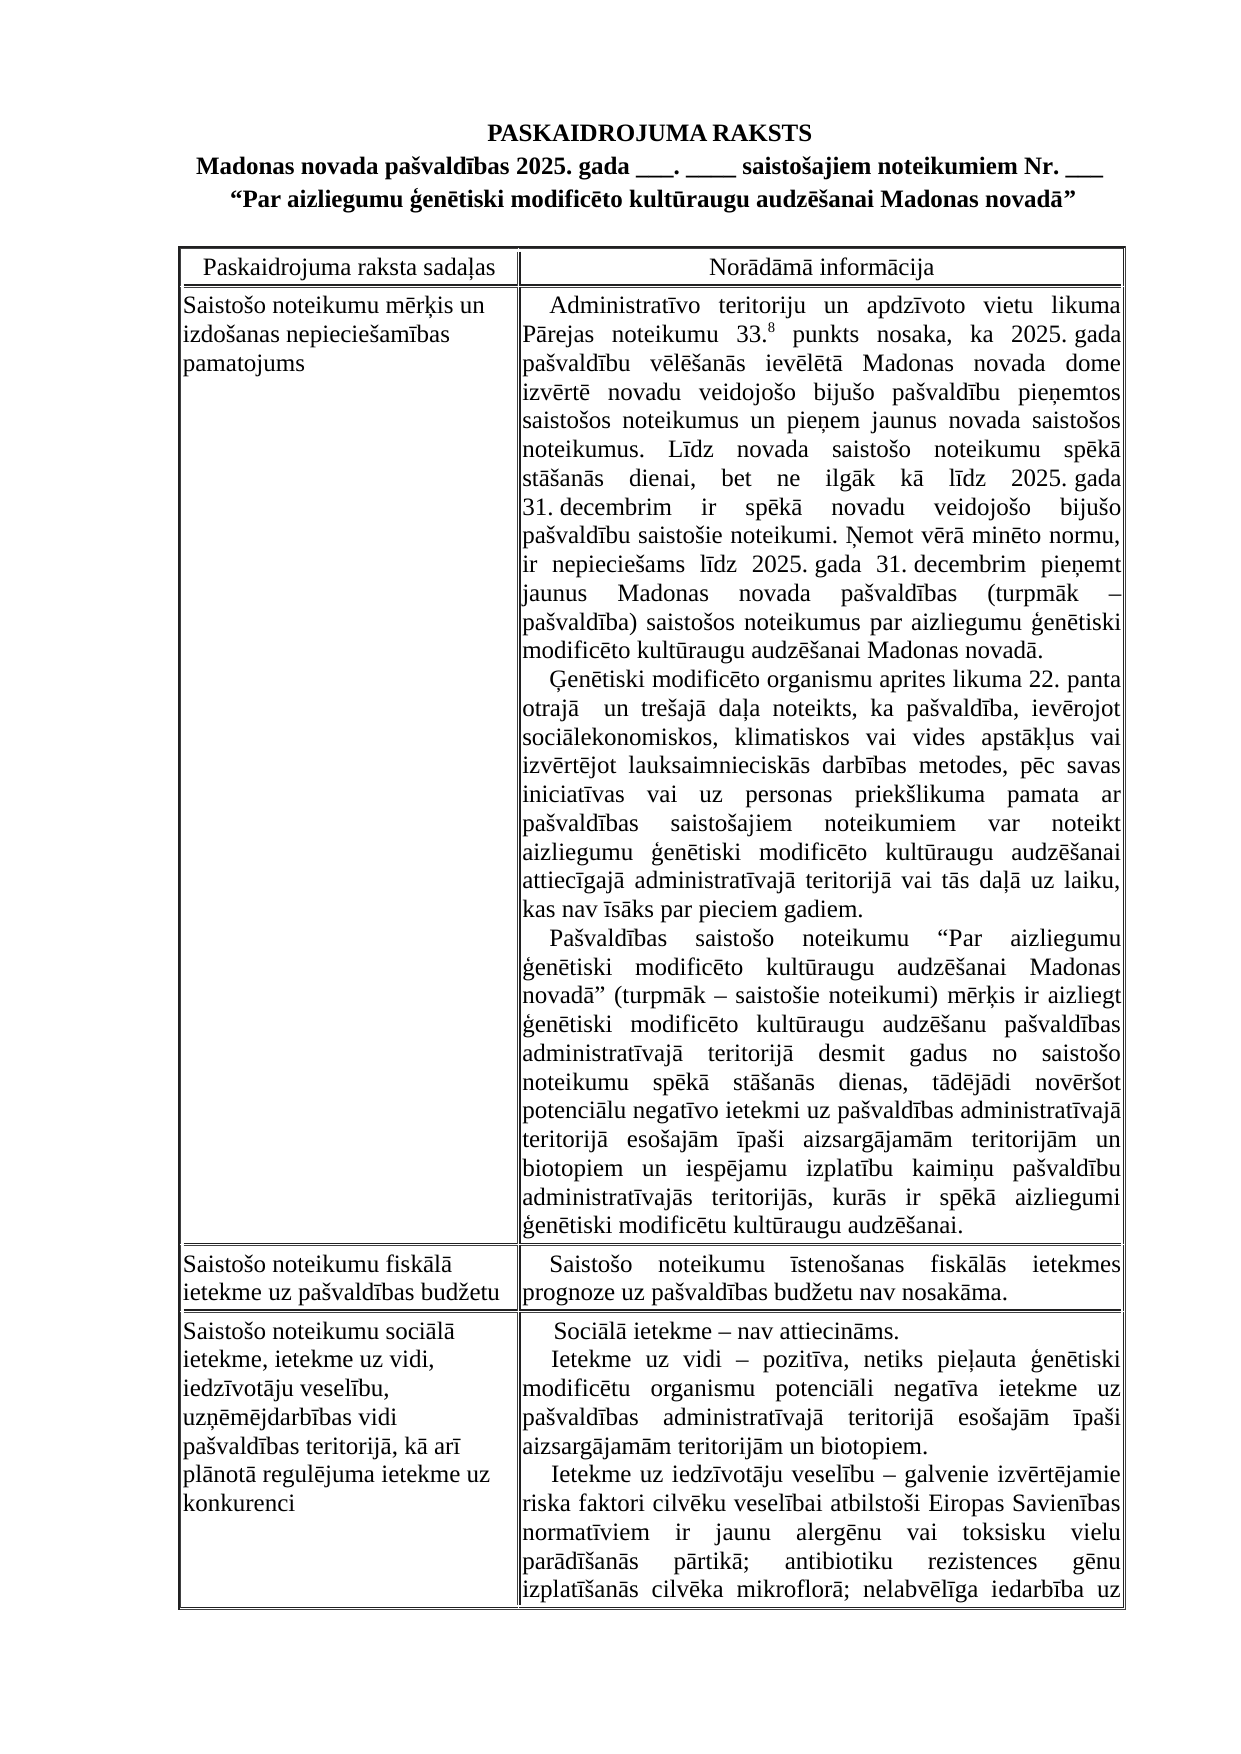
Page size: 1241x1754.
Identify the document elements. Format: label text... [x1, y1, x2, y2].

table_cell Administratīvo teritoriju un apdzīvoto vietu likuma Pārejas noteikumu 33.8 punkts nosaka, ka 2025. gada pašvaldību vēlēšanās ievēlētā Madonas novada dome izvērtē novadu veidojošo bijušo pašvaldību pieņemtos saistošos noteikumus un pieņem jaunus novada saistošos noteikumus. Līdz novada saistošo noteikumu spēkā stāšanās dienai, bet ne ilgāk kā līdz 2025. gada 31. decembrim ir spēkā novadu veidojošo bijušo pašvaldību saistošie noteikumi. Ņemot vērā minēto normu, ir nepieciešams līdz 2025. gada 31. decembrim pieņemt jaunus Madonas novada pašvaldības (turpmāk – pašvaldība) saistošos noteikumus par aizliegumu ģenētiski modificēto kultūraugu audzēšanai Madonas novadā. Ģenētiski modificēto organismu aprites likuma 22. panta otrajā un trešajā daļa noteikts, ka pašvaldība, ievērojot sociālekonomiskos, klimatiskos vai vides apstākļus vai izvērtējot lauksaimnieciskās darbības metodes, pēc savas iniciatīvas vai uz personas priekšlikuma pamata ar pašvaldības saistošajiem noteikumiem var noteikt aizliegumu ģenētiski modificēto kultūraugu audzēšanai attiecīgajā administratīvajā teritorijā vai tās daļā uz laiku, kas nav īsāks par pieciem gadiem. Pašvaldības saistošo noteikumu “Par aizliegumu ģenētiski modificēto kultūraugu audzēšanai Madonas novadā” (turpmāk – saistošie noteikumi) mērķis ir aizliegt ģenētiski modificēto kultūraugu audzēšanu pašvaldības administratīvajā teritorijā desmit gadus no saistošo noteikumu spēkā stāšanās dienas, tādējādi novēršot potenciālu negatīvo ietekmi uz pašvaldības administratīvajā teritorijā esošajām īpaši aizsargājamām teritorijām un biotopiem un iespējamu izplatību kaimiņu pašvaldību administratīvajās teritorijās, kurās ir spēkā aizliegumi ģenētiski modificētu kultūraugu audzēšanai. [521, 284, 1123, 1242]
table_cell Saistošo noteikumu mērķis un izdošanas nepieciešamības pamatojums [181, 284, 517, 1242]
table_cell Saistošo noteikumu fiskālā ietekme uz pašvaldības budžetu [181, 1243, 517, 1309]
table_header Paskaidrojuma raksta sadaļas [181, 248, 519, 284]
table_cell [181, 1309, 519, 1606]
table_header Norādāmā informācija [519, 249, 1123, 284]
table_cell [519, 1309, 1123, 1606]
text “Par aizliegumu ģenētiski modificēto kultūraugu audzēšanai Madonas novadā” [177, 184, 1122, 213]
table_cell Saistošo noteikumu īstenošanas fiskālās ietekmes prognoze uz pašvaldības budžetu nav nosakāma. [521, 1243, 1123, 1309]
text PASKAIDROJUMA RAKSTS [177, 118, 1122, 147]
text Madonas novada pašvaldības 2025. gada ___. ____ saistošajiem noteikumiem Nr. ___ [177, 151, 1122, 180]
